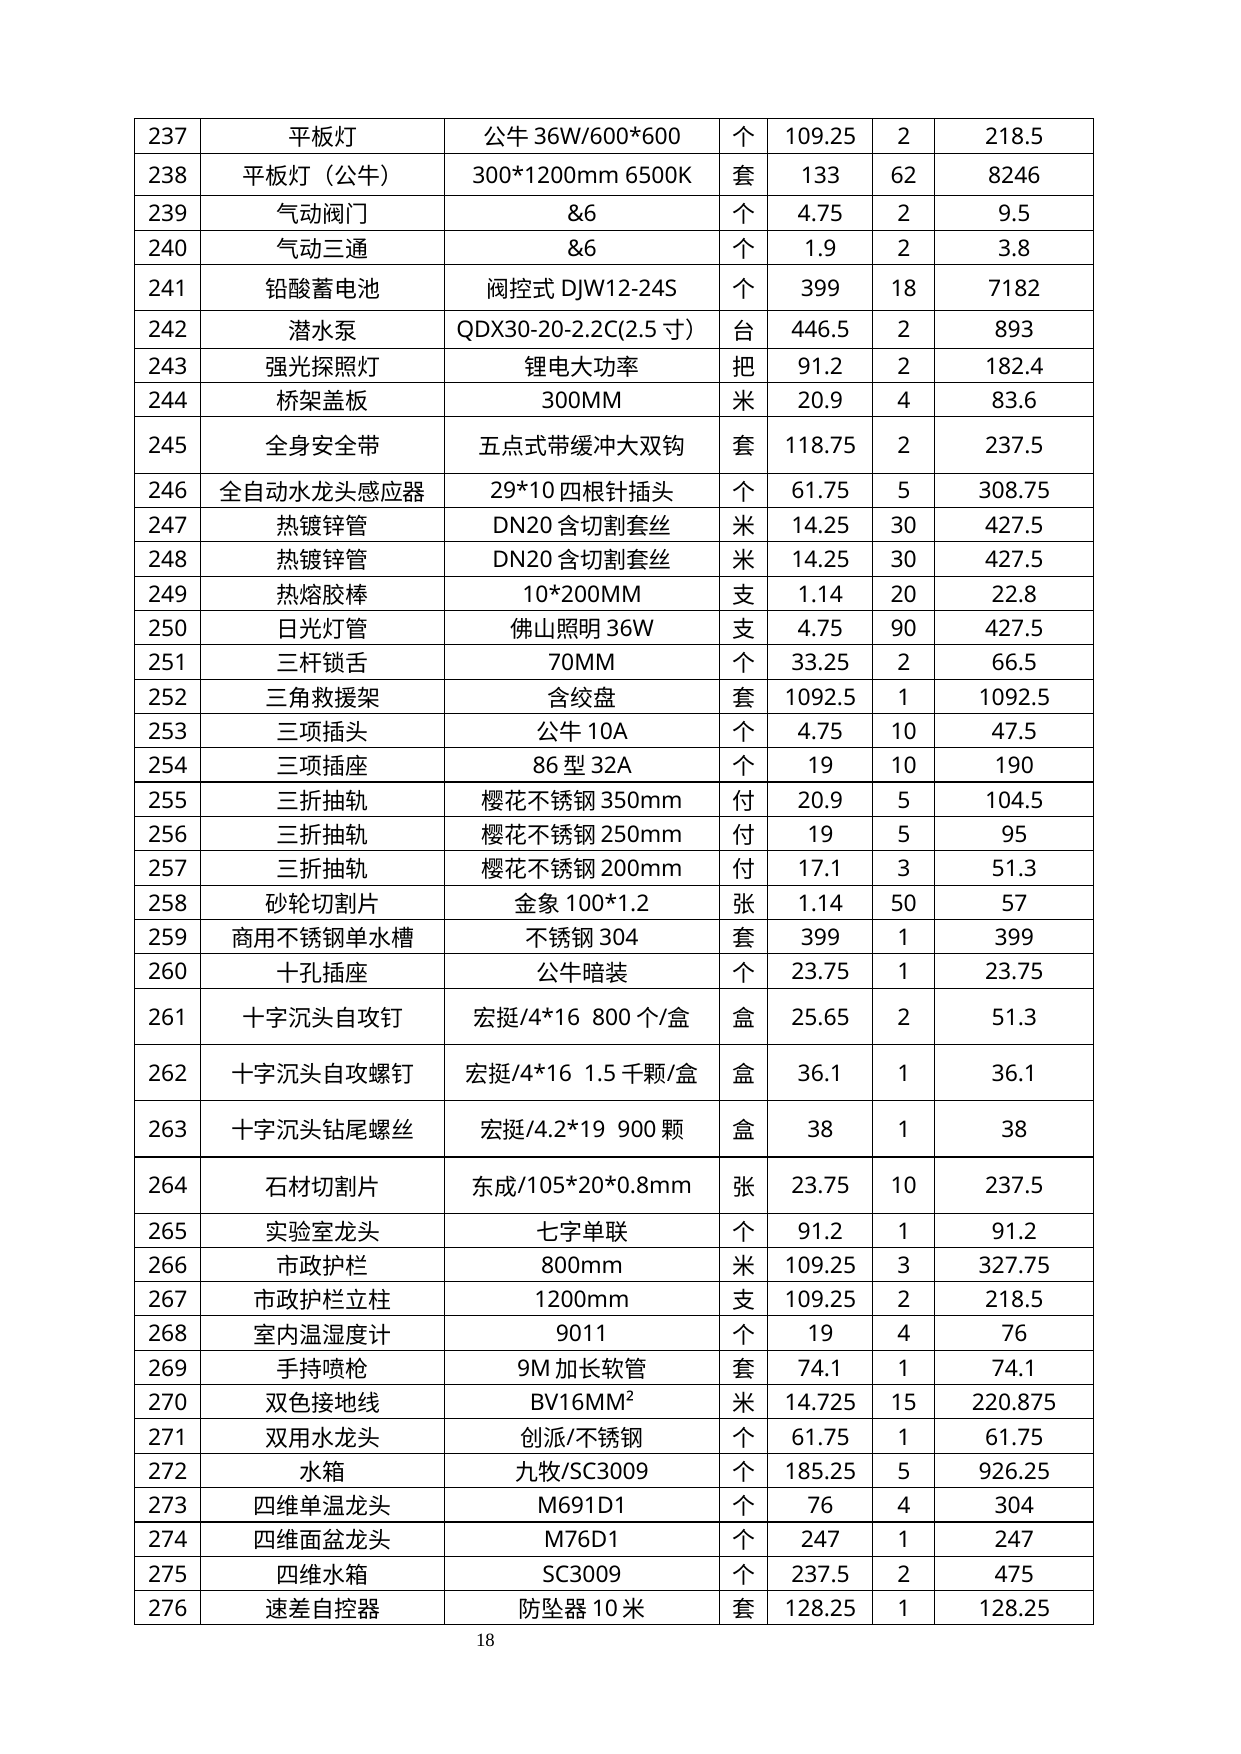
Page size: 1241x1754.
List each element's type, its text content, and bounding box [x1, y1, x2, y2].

table_cell 三角救援架 [201, 680, 444, 713]
table_cell 个 [720, 1557, 767, 1590]
table_cell 17.1 [768, 851, 872, 884]
table_cell 76 [768, 1488, 872, 1521]
table_cell 238 [135, 154, 200, 195]
table_cell 249 [135, 577, 200, 610]
table_cell 86型32A [445, 748, 719, 781]
table_cell 2 [873, 1282, 934, 1315]
table_cell 14.25 [768, 542, 872, 576]
table_cell 锂电大功率 [445, 349, 719, 382]
table_cell 2 [873, 196, 934, 229]
table_cell 237.5 [935, 417, 1093, 472]
table_cell 38 [935, 1101, 1093, 1156]
table_cell 市政护栏 [201, 1248, 444, 1281]
table_cell 91.2 [768, 1214, 872, 1247]
table_cell 公牛36W/600*600 [445, 119, 719, 152]
table_cell 244 [135, 383, 200, 416]
table_cell 宏挺/4*16 1.5千颗/盒 [445, 1045, 719, 1100]
table_cell 支 [720, 1282, 767, 1315]
table_cell 10 [873, 714, 934, 747]
table_cell 273 [135, 1488, 200, 1521]
table_cell 套 [720, 920, 767, 953]
table_cell 佛山照明36W [445, 611, 719, 644]
table_cell 个 [720, 1419, 767, 1453]
table_cell 2 [873, 645, 934, 678]
table_cell 10 [873, 748, 934, 781]
table_cell 47.5 [935, 714, 1093, 747]
table_cell 付 [720, 851, 767, 884]
table_cell 1 [873, 1351, 934, 1384]
table_cell 4.75 [768, 611, 872, 644]
table_cell 三杆锁舌 [201, 645, 444, 678]
table_cell 1 [873, 954, 934, 988]
table_cell 248 [135, 542, 200, 576]
table_cell 38 [768, 1101, 872, 1156]
table_cell 4.75 [768, 196, 872, 229]
table_cell 220.875 [935, 1385, 1093, 1418]
table_cell 9.5 [935, 196, 1093, 229]
table_cell 五点式带缓冲大双钩 [445, 417, 719, 472]
table_cell 潜水泵 [201, 311, 444, 348]
table_cell 66.5 [935, 645, 1093, 678]
table_cell 米 [720, 1248, 767, 1281]
table_cell 1.14 [768, 886, 872, 919]
table_cell 4.75 [768, 714, 872, 747]
table_cell 套 [720, 1351, 767, 1384]
table_cell QDX30-20-2.2C(2.5寸） [445, 311, 719, 348]
table_cell 市政护栏立柱 [201, 1282, 444, 1315]
table_cell 双用水龙头 [201, 1419, 444, 1453]
table_cell 76 [935, 1316, 1093, 1350]
table_cell 十字沉头钻尾螺丝 [201, 1101, 444, 1156]
table_cell 257 [135, 851, 200, 884]
table_cell 1 [873, 1591, 934, 1624]
table_cell 1092.5 [935, 680, 1093, 713]
table_cell 个 [720, 1316, 767, 1350]
table_cell 十孔插座 [201, 954, 444, 988]
table_cell 261 [135, 989, 200, 1044]
table_cell 252 [135, 680, 200, 713]
table_cell 61.75 [768, 474, 872, 507]
table_cell 四维面盆龙头 [201, 1523, 444, 1556]
table_cell 1 [873, 1523, 934, 1556]
table_cell 95 [935, 817, 1093, 850]
table_cell 10 [873, 1158, 934, 1213]
table_cell 91.2 [935, 1214, 1093, 1247]
table_cell 套 [720, 680, 767, 713]
table_cell DN20含切割套丝 [445, 508, 719, 541]
table_cell 20 [873, 577, 934, 610]
table_cell 62 [873, 154, 934, 195]
table_cell 米 [720, 508, 767, 541]
table_cell 1092.5 [768, 680, 872, 713]
table_cell 张 [720, 1158, 767, 1213]
table_cell 商用不锈钢单水槽 [201, 920, 444, 953]
table_cell 270 [135, 1385, 200, 1418]
table_cell 平板灯 [201, 119, 444, 152]
table_cell 83.6 [935, 383, 1093, 416]
table_cell 241 [135, 265, 200, 309]
table_cell 热镀锌管 [201, 508, 444, 541]
table_cell 把 [720, 349, 767, 382]
table_cell 1 [873, 1045, 934, 1100]
table_cell 樱花不锈钢350mm [445, 783, 719, 816]
table_cell 金象100*1.2 [445, 886, 719, 919]
table_cell 不锈钢304 [445, 920, 719, 953]
table_cell 气动阀门 [201, 196, 444, 229]
table_cell 259 [135, 920, 200, 953]
table_cell 宏挺/4*16 800个/盒 [445, 989, 719, 1044]
table_cell 250 [135, 611, 200, 644]
table_cell 74.1 [935, 1351, 1093, 1384]
table_cell 日光灯管 [201, 611, 444, 644]
table_cell 118.75 [768, 417, 872, 472]
table_cell 个 [720, 645, 767, 678]
table_cell 5 [873, 474, 934, 507]
table_cell 70MM [445, 645, 719, 678]
table_cell 262 [135, 1045, 200, 1100]
table_cell 套 [720, 417, 767, 472]
table_cell 800mm [445, 1248, 719, 1281]
table_cell 237.5 [768, 1557, 872, 1590]
table_cell 274 [135, 1523, 200, 1556]
table_cell 张 [720, 886, 767, 919]
table_cell 23.75 [768, 1158, 872, 1213]
table_cell 8246 [935, 154, 1093, 195]
table_cell 砂轮切割片 [201, 886, 444, 919]
table_cell 190 [935, 748, 1093, 781]
table_cell 4 [873, 1316, 934, 1350]
table_cell 十字沉头自攻螺钉 [201, 1045, 444, 1100]
table_cell 265 [135, 1214, 200, 1247]
table_cell 23.75 [768, 954, 872, 988]
table_cell 个 [720, 1214, 767, 1247]
table_cell 双色接地线 [201, 1385, 444, 1418]
table_cell 23.75 [935, 954, 1093, 988]
table_cell 91.2 [768, 349, 872, 382]
table_cell 全自动水龙头感应器 [201, 474, 444, 507]
table_cell 石材切割片 [201, 1158, 444, 1213]
table_cell 260 [135, 954, 200, 988]
table_cell 公牛10A [445, 714, 719, 747]
table_cell 327.75 [935, 1248, 1093, 1281]
table_cell 个 [720, 1454, 767, 1487]
table_cell 253 [135, 714, 200, 747]
table_cell 427.5 [935, 611, 1093, 644]
table_cell 1 [873, 680, 934, 713]
table_cell 防坠器10米 [445, 1591, 719, 1624]
table_cell 14.25 [768, 508, 872, 541]
table_cell M76D1 [445, 1523, 719, 1556]
table_cell 创派/不锈钢 [445, 1419, 719, 1453]
table_cell 2 [873, 311, 934, 348]
table_cell 427.5 [935, 508, 1093, 541]
table_cell 276 [135, 1591, 200, 1624]
table_cell 4 [873, 383, 934, 416]
table_cell 256 [135, 817, 200, 850]
table_cell 893 [935, 311, 1093, 348]
table_cell 宏挺/4.2*19 900颗 [445, 1101, 719, 1156]
table_cell 19 [768, 1316, 872, 1350]
table_cell 桥架盖板 [201, 383, 444, 416]
table_cell 15 [873, 1385, 934, 1418]
table_cell 盒 [720, 1101, 767, 1156]
table_cell 九牧/SC3009 [445, 1454, 719, 1487]
table_cell 7182 [935, 265, 1093, 309]
table_cell 四维水箱 [201, 1557, 444, 1590]
table_cell 室内温湿度计 [201, 1316, 444, 1350]
table_cell 公牛暗装 [445, 954, 719, 988]
table_cell 104.5 [935, 783, 1093, 816]
table_cell 2 [873, 417, 934, 472]
table_cell 926.25 [935, 1454, 1093, 1487]
table_cell 33.25 [768, 645, 872, 678]
table_cell 90 [873, 611, 934, 644]
table_cell 水箱 [201, 1454, 444, 1487]
table_cell 手持喷枪 [201, 1351, 444, 1384]
table_cell 全身安全带 [201, 417, 444, 472]
table_cell 251 [135, 645, 200, 678]
table_cell 5 [873, 783, 934, 816]
table_cell 三项插座 [201, 748, 444, 781]
table_cell 109.25 [768, 1248, 872, 1281]
table_cell 19 [768, 817, 872, 850]
table_cell 237.5 [935, 1158, 1093, 1213]
table_cell 243 [135, 349, 200, 382]
table_cell 25.65 [768, 989, 872, 1044]
table_cell 254 [135, 748, 200, 781]
table_cell 热熔胶棒 [201, 577, 444, 610]
table_cell 266 [135, 1248, 200, 1281]
table_cell 个 [720, 231, 767, 264]
table_cell 128.25 [768, 1591, 872, 1624]
table_cell 247 [135, 508, 200, 541]
table_cell 1 [873, 1419, 934, 1453]
table_cell 109.25 [768, 119, 872, 152]
table_cell 米 [720, 542, 767, 576]
table_cell 2 [873, 1557, 934, 1590]
table_cell 个 [720, 196, 767, 229]
table_cell DN20含切割套丝 [445, 542, 719, 576]
table_cell &6 [445, 196, 719, 229]
table_cell 57 [935, 886, 1093, 919]
table_cell 304 [935, 1488, 1093, 1521]
table_cell 427.5 [935, 542, 1093, 576]
table_cell 3 [873, 1248, 934, 1281]
table_cell 264 [135, 1158, 200, 1213]
table_cell 308.75 [935, 474, 1093, 507]
table_cell 218.5 [935, 119, 1093, 152]
table_cell &6 [445, 231, 719, 264]
table_cell 3.8 [935, 231, 1093, 264]
table_cell 米 [720, 1385, 767, 1418]
table_cell 22.8 [935, 577, 1093, 610]
table_cell 14.725 [768, 1385, 872, 1418]
table_cell 399 [768, 920, 872, 953]
table_cell 247 [935, 1523, 1093, 1556]
table_cell M691D1 [445, 1488, 719, 1521]
table_cell 109.25 [768, 1282, 872, 1315]
table_cell 个 [720, 1523, 767, 1556]
table_cell 255 [135, 783, 200, 816]
table_cell 个 [720, 474, 767, 507]
table_cell 付 [720, 817, 767, 850]
table_cell 三折抽轨 [201, 817, 444, 850]
table_cell 258 [135, 886, 200, 919]
table_cell 269 [135, 1351, 200, 1384]
table_cell 245 [135, 417, 200, 472]
table_cell 61.75 [768, 1419, 872, 1453]
table_cell 2 [873, 231, 934, 264]
table_cell 19 [768, 748, 872, 781]
table_cell 1.14 [768, 577, 872, 610]
table_cell 盒 [720, 989, 767, 1044]
table_cell 支 [720, 577, 767, 610]
table_cell 个 [720, 265, 767, 309]
table_cell 个 [720, 954, 767, 988]
table_cell 128.25 [935, 1591, 1093, 1624]
table_cell 个 [720, 119, 767, 152]
table_cell 个 [720, 714, 767, 747]
table_cell 268 [135, 1316, 200, 1350]
table_cell 29*10四根针插头 [445, 474, 719, 507]
table_cell 61.75 [935, 1419, 1093, 1453]
table_cell 51.3 [935, 989, 1093, 1044]
table_cell 个 [720, 1488, 767, 1521]
table_cell 9011 [445, 1316, 719, 1350]
table_cell 237 [135, 119, 200, 152]
table_cell 个 [720, 748, 767, 781]
table_cell 三折抽轨 [201, 851, 444, 884]
table_cell SC3009 [445, 1557, 719, 1590]
table_cell 475 [935, 1557, 1093, 1590]
table_cell 30 [873, 508, 934, 541]
table_cell 速差自控器 [201, 1591, 444, 1624]
table_cell 套 [720, 154, 767, 195]
table_cell 185.25 [768, 1454, 872, 1487]
table_cell 267 [135, 1282, 200, 1315]
table_cell 1.9 [768, 231, 872, 264]
table_cell 300*1200mm 6500K [445, 154, 719, 195]
table_cell 30 [873, 542, 934, 576]
table_cell 套 [720, 1591, 767, 1624]
table_cell 台 [720, 311, 767, 348]
table_cell 2 [873, 119, 934, 152]
table_cell 446.5 [768, 311, 872, 348]
table_cell 1 [873, 1214, 934, 1247]
table_cell 支 [720, 611, 767, 644]
table_cell 182.4 [935, 349, 1093, 382]
table_cell 133 [768, 154, 872, 195]
table_cell 1 [873, 920, 934, 953]
table_cell 强光探照灯 [201, 349, 444, 382]
table_cell 246 [135, 474, 200, 507]
table_cell 242 [135, 311, 200, 348]
table_cell 4 [873, 1488, 934, 1521]
table_cell 9M加长软管 [445, 1351, 719, 1384]
table_cell 50 [873, 886, 934, 919]
table_cell BV16MM² [445, 1385, 719, 1418]
table_cell 51.3 [935, 851, 1093, 884]
table_cell 36.1 [768, 1045, 872, 1100]
table_cell 2 [873, 349, 934, 382]
table_cell 樱花不锈钢250mm [445, 817, 719, 850]
table_cell 399 [935, 920, 1093, 953]
table_cell 18 [873, 265, 934, 309]
table_cell 樱花不锈钢200mm [445, 851, 719, 884]
table_cell 300MM [445, 383, 719, 416]
table_cell 5 [873, 1454, 934, 1487]
table_cell 热镀锌管 [201, 542, 444, 576]
table_cell 5 [873, 817, 934, 850]
table_cell 20.9 [768, 383, 872, 416]
table_cell 275 [135, 1557, 200, 1590]
table_cell 气动三通 [201, 231, 444, 264]
table_cell 399 [768, 265, 872, 309]
table_cell 1200mm [445, 1282, 719, 1315]
table_cell 四维单温龙头 [201, 1488, 444, 1521]
table_cell 247 [768, 1523, 872, 1556]
table_cell 263 [135, 1101, 200, 1156]
table_cell 20.9 [768, 783, 872, 816]
table_cell 2 [873, 989, 934, 1044]
table_cell 272 [135, 1454, 200, 1487]
table_cell 盒 [720, 1045, 767, 1100]
table_cell 10*200MM [445, 577, 719, 610]
table_cell 付 [720, 783, 767, 816]
table_cell 1 [873, 1101, 934, 1156]
table_cell 218.5 [935, 1282, 1093, 1315]
table_cell 三项插头 [201, 714, 444, 747]
table_cell 东成/105*20*0.8mm [445, 1158, 719, 1213]
table_cell 240 [135, 231, 200, 264]
table_cell 十字沉头自攻钉 [201, 989, 444, 1044]
table_cell 实验室龙头 [201, 1214, 444, 1247]
table_cell 含绞盘 [445, 680, 719, 713]
table_cell 米 [720, 383, 767, 416]
table_cell 平板灯（公牛） [201, 154, 444, 195]
table_cell 七字单联 [445, 1214, 719, 1247]
table_cell 3 [873, 851, 934, 884]
table_cell 239 [135, 196, 200, 229]
table_cell 74.1 [768, 1351, 872, 1384]
table_cell 271 [135, 1419, 200, 1453]
table_cell 三折抽轨 [201, 783, 444, 816]
table_cell 阀控式 DJW12-24S [445, 265, 719, 309]
table_cell 铅酸蓄电池 [201, 265, 444, 309]
table_cell 36.1 [935, 1045, 1093, 1100]
